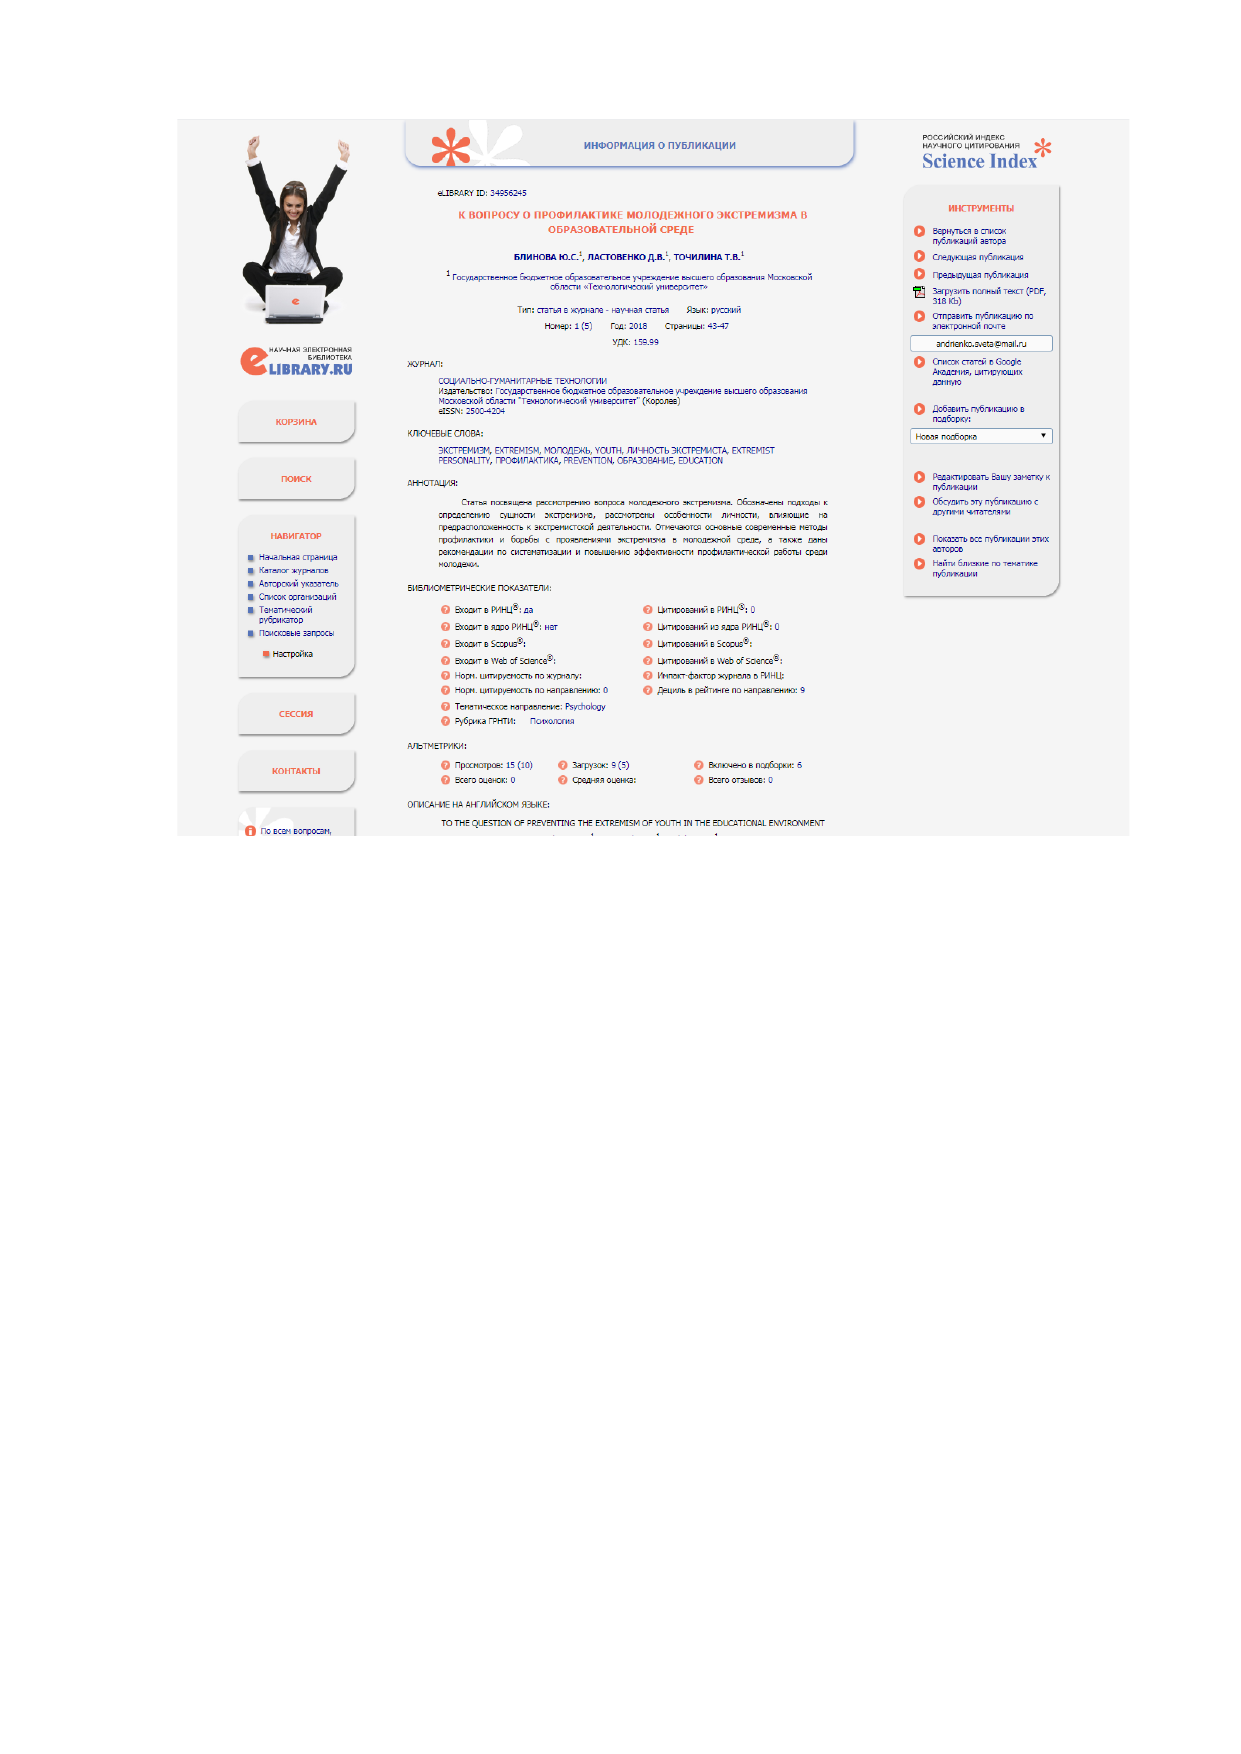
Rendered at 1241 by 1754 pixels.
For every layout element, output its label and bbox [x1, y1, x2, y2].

picture [177, 118, 1130, 836]
